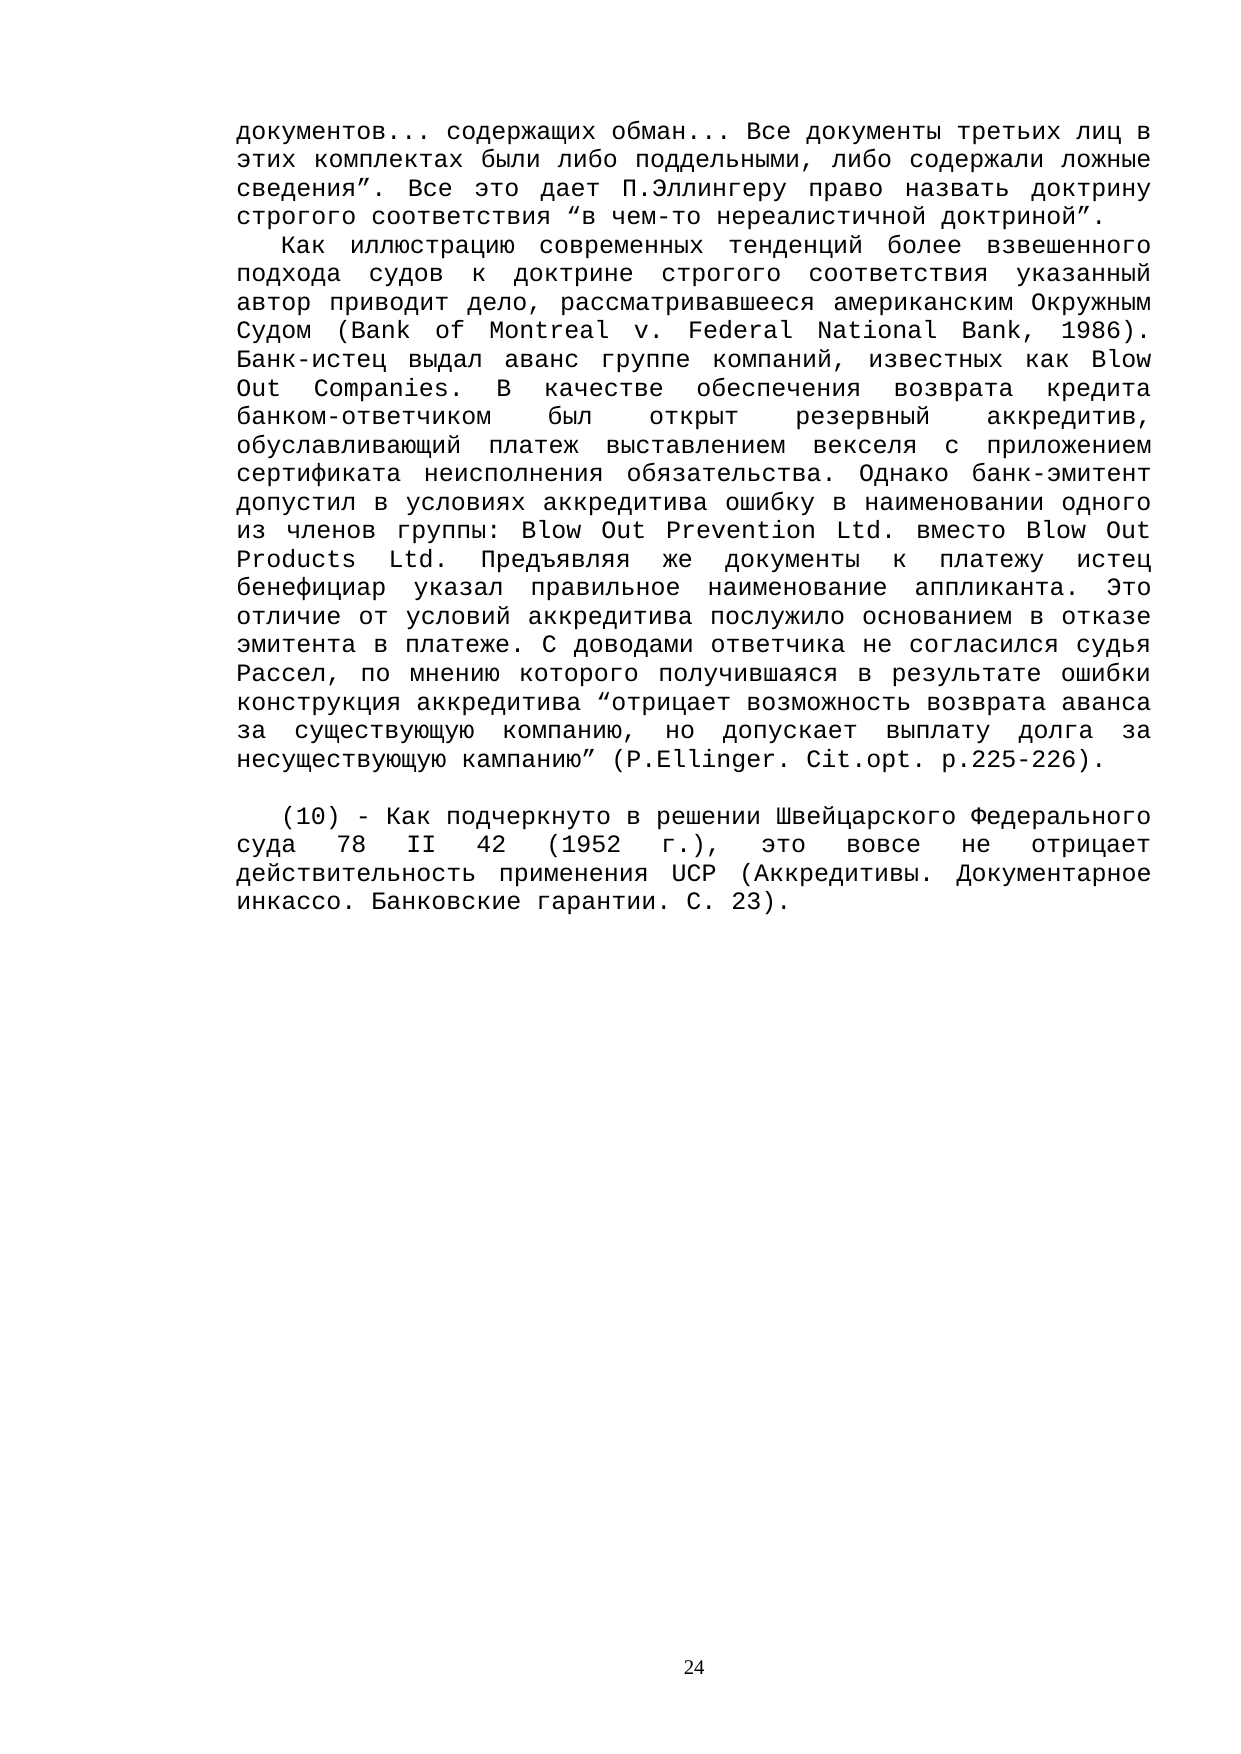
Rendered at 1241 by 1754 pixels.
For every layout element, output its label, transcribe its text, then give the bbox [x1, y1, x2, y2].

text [236, 118, 1152, 232]
text Как иллюстрацию современных тенденций более взвешенного подхода судов к доктрине строгого соответствия указанный автор приводит дело, рассматривавшееся американским Окружным Судом (Bank of Montreal v. Federal National Bank, 1986). Банк-истец выдал аванс группе компаний, известных как Blow Out Companies. В качестве обеспечения возврата кредита банком-ответчиком был открыт резервный аккредитив, обуславливающий платеж выставлением векселя с приложением сертификата неисполнения обязательства. Однако банк-эмитент допустил в условиях аккредитива ошибку в наименовании одного из членов группы: Blow Out Prevention Ltd. вместо Blow Out Products Ltd. Предъявляя же документы к платежу истец бенефициар указал правильное наименование аппликанта. Это отличие от условий аккредитива послужило основанием в отказе эмитента в платеже. С доводами ответчика не согласился судья Рассел, по мнению которого получившаяся в результате ошибки конструкция аккредитива “отрицает возможность возврата аванса за существующую компанию, но допускает выплату долга за несуществующую кампанию” (P.Ellinger. Cit.opt. p.225-226). [236, 232, 1152, 774]
text (10) - Как подчеркнуто в решении Швейцарского Федерального суда 78 II 42 (1952 г.), это вовсе не отрицает действительность применения UCP (Аккредитивы. Документарное инкассо. Банковские гарантии. С. 23). [236, 803, 1152, 917]
